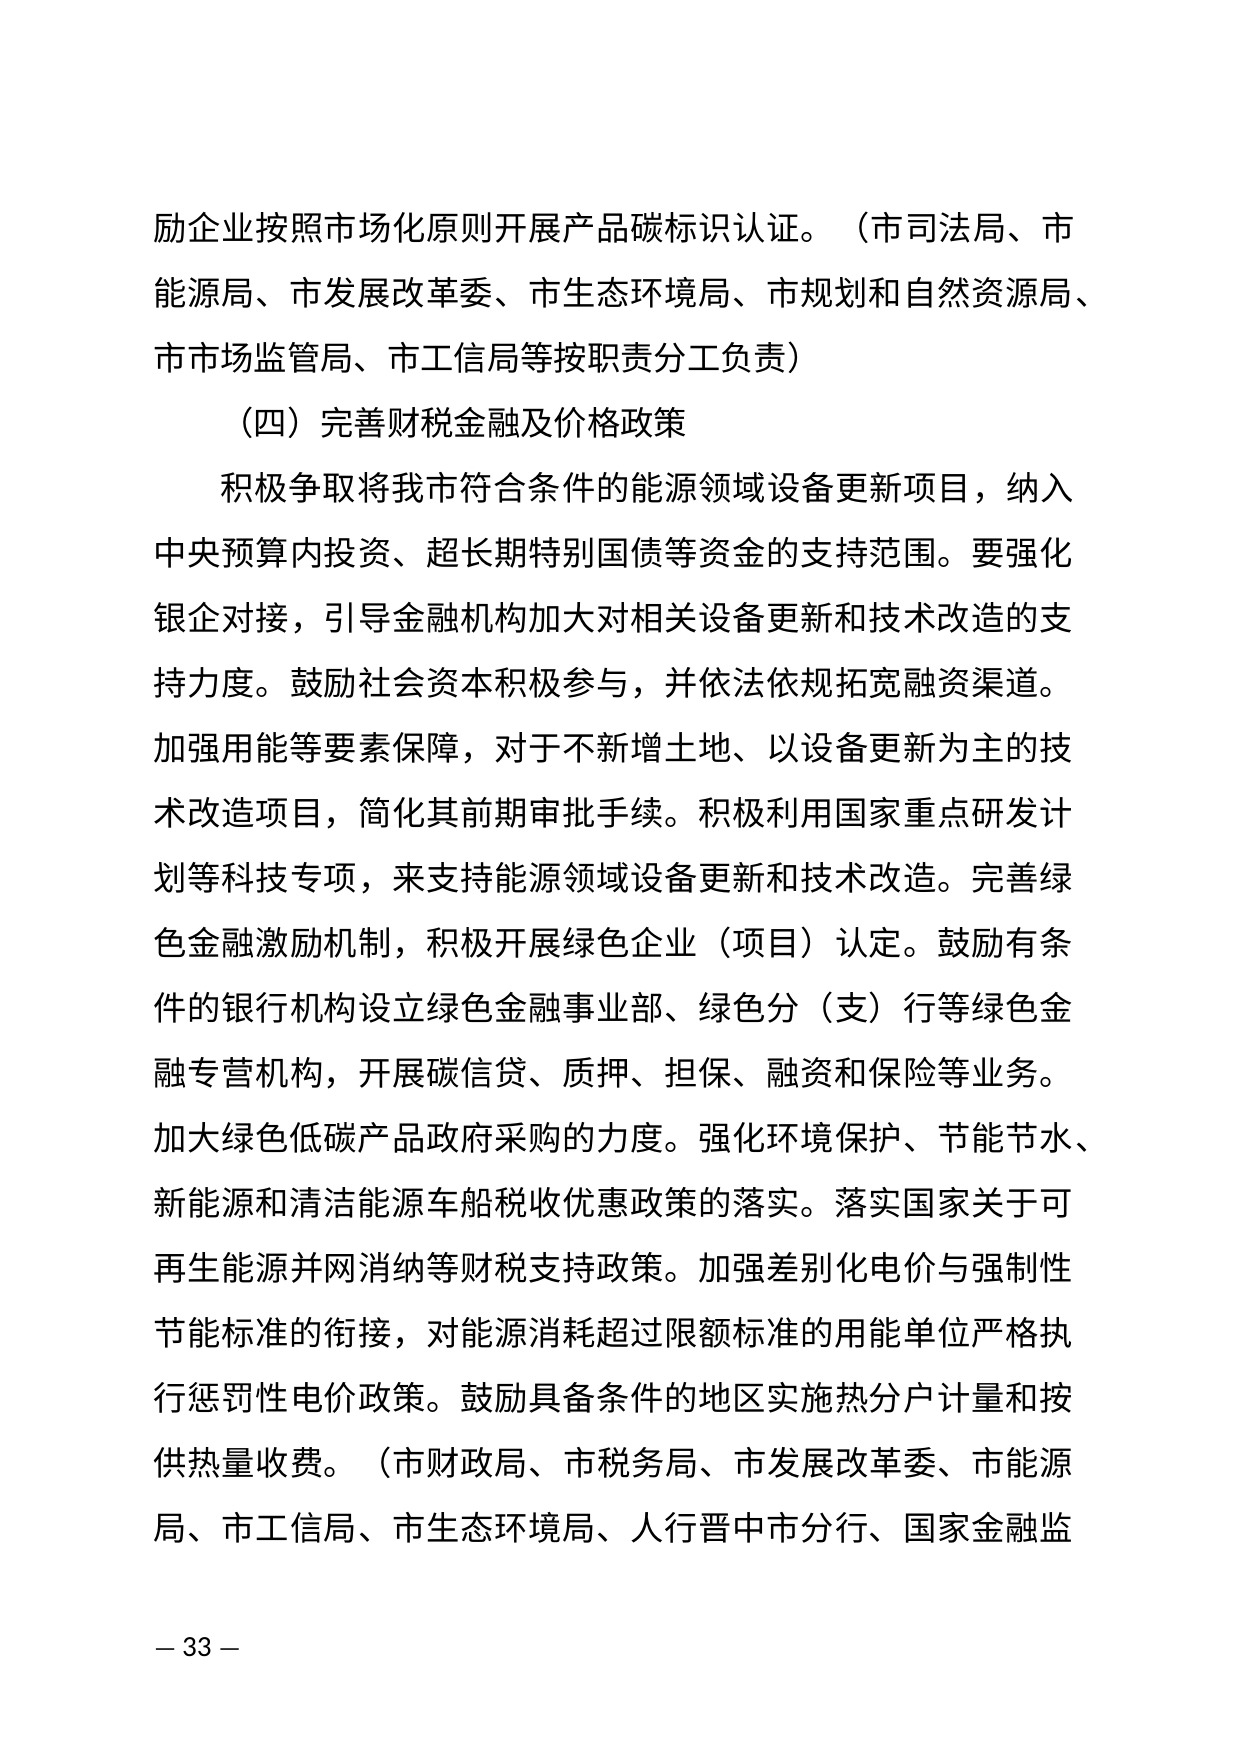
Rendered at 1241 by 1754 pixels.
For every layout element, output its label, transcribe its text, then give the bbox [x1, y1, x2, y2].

text （四）完善财税金融及价格政策 [153, 388, 1075, 453]
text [153, 453, 1075, 1558]
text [153, 193, 1075, 388]
